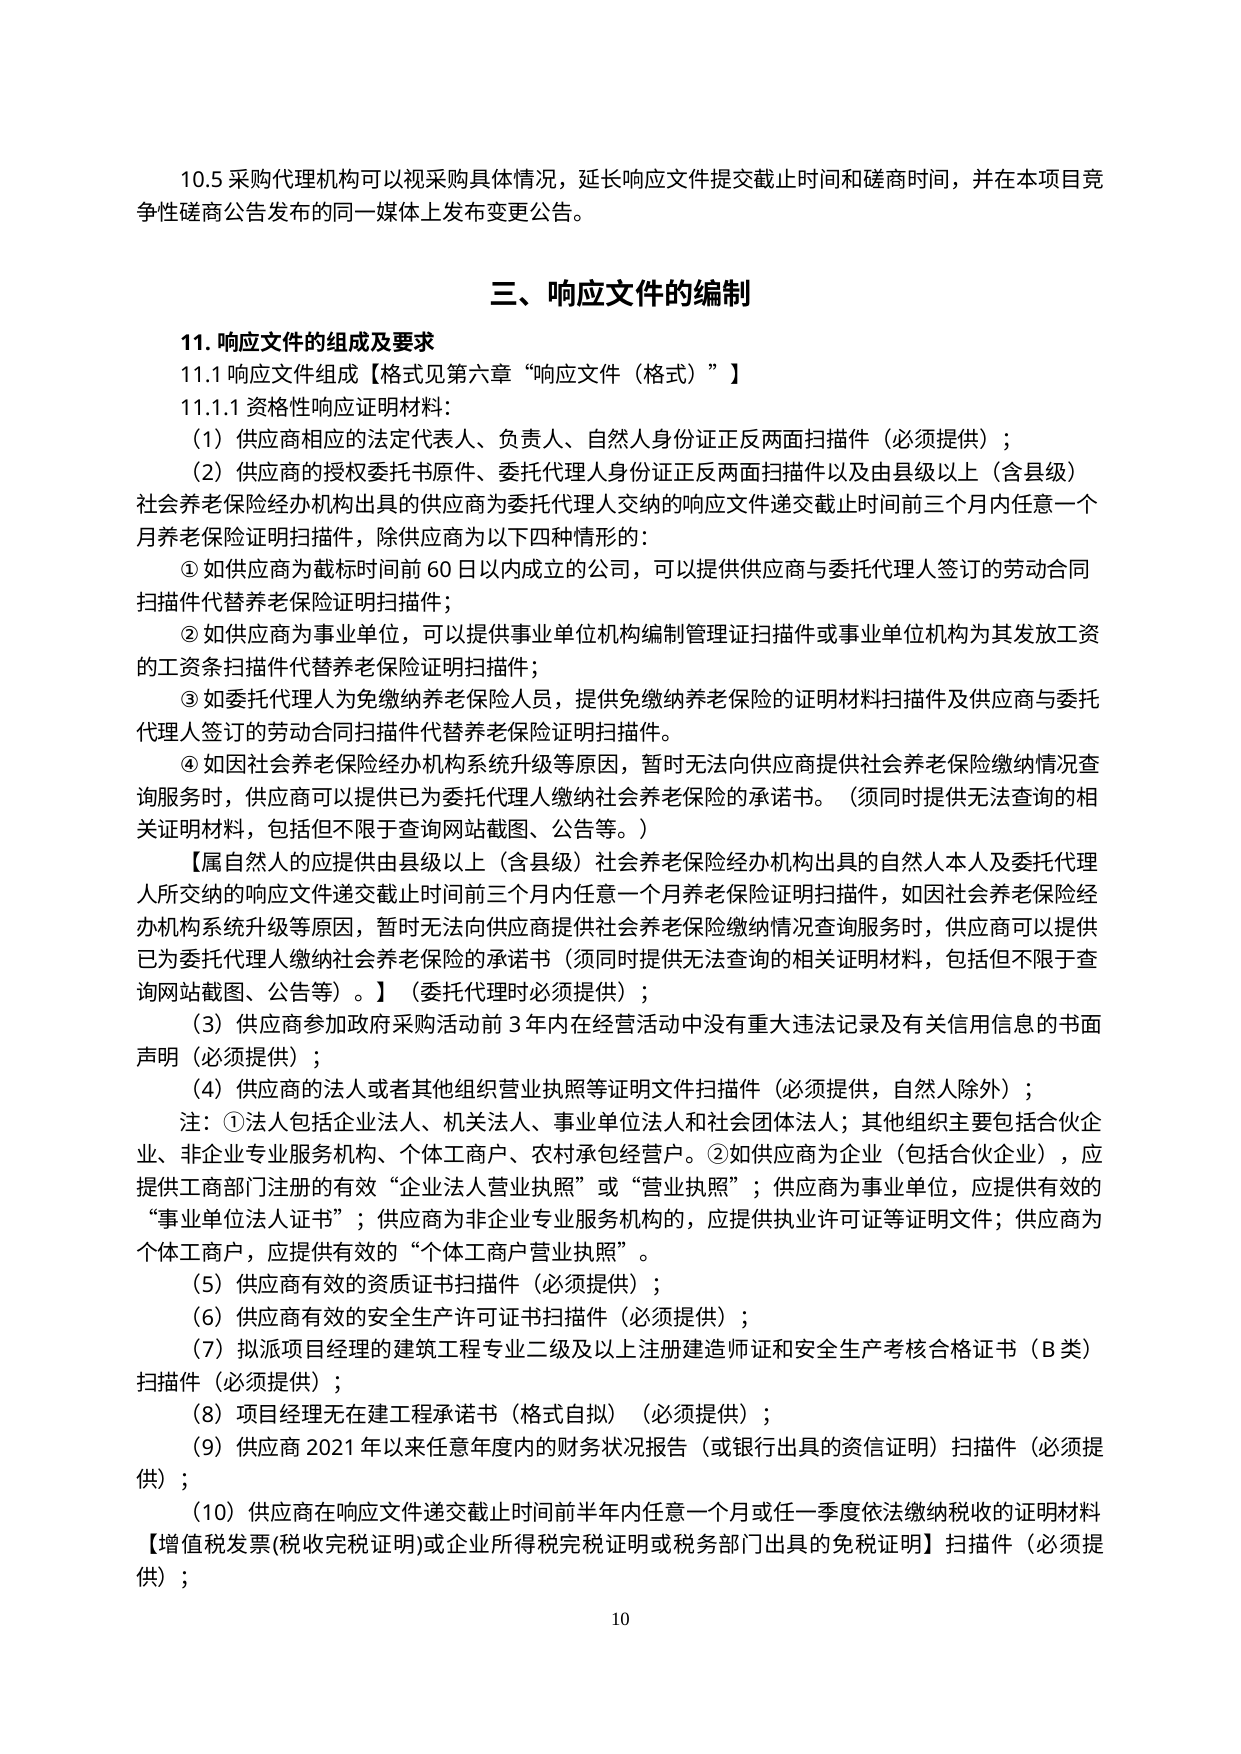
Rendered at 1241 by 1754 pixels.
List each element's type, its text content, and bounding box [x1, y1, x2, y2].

text 10.5 采购代理机构可以视采购具体情况，延长响应文件提交截止时间和磋商时间，并在本项目竞争性磋商公告发布的同一媒体上发布变更公告。 [136, 162, 1104, 227]
text （7）拟派项目经理的建筑工程专业二级及以上注册建造师证和安全生产考核合格证书（B类）扫描件（必须提供）； [136, 1332, 1104, 1397]
text （6）供应商有效的安全生产许可证书扫描件（必须提供）； [136, 1299, 1104, 1332]
text 11.1响应文件组成【格式见第六章“响应文件（格式）”】 [136, 357, 1104, 389]
text （1）供应商相应的法定代表人、负责人、自然人身份证正反两面扫描件（必须提供）； [136, 422, 1104, 454]
text ④如因社会养老保险经办机构系统升级等原因，暂时无法向供应商提供社会养老保险缴纳情况查询服务时，供应商可以提供已为委托代理人缴纳社会养老保险的承诺书。（须同时提供无法查询的相关证明材料，包括但不限于查询网站截图、公告等。） [136, 747, 1104, 844]
text 三、响应文件的编制 [136, 259, 1104, 324]
text （4）供应商的法人或者其他组织营业执照等证明文件扫描件（必须提供，自然人除外）； [136, 1072, 1104, 1104]
text （5）供应商有效的资质证书扫描件（必须提供）； [136, 1267, 1104, 1299]
text 注：①法人包括企业法人、机关法人、事业单位法人和社会团体法人；其他组织主要包括合伙企业、非企业专业服务机构、个体工商户、农村承包经营户。②如供应商为企业（包括合伙企业），应提供工商部门注册的有效“企业法人营业执照”或“营业执照”；供应商为事业单位，应提供有效的“事业单位法人证书”；供应商为非企业专业服务机构的，应提供执业许可证等证明文件；供应商为个体工商户，应提供有效的“个体工商户营业执照”。 [136, 1104, 1104, 1267]
text （3）供应商参加政府采购活动前3年内在经营活动中没有重大违法记录及有关信用信息的书面声明（必须提供）； [136, 1007, 1104, 1072]
text ③如委托代理人为免缴纳养老保险人员，提供免缴纳养老保险的证明材料扫描件及供应商与委托代理人签订的劳动合同扫描件代替养老保险证明扫描件。 [136, 682, 1104, 747]
text （9）供应商2021年以来任意年度内的财务状况报告（或银行出具的资信证明）扫描件（必须提供）； [136, 1429, 1104, 1494]
text （10）供应商在响应文件递交截止时间前半年内任意一个月或任一季度依法缴纳税收的证明材料【增值税发票(税收完税证明)或企业所得税完税证明或税务部门出具的免税证明】扫描件（必须提供）； [136, 1494, 1104, 1592]
text ②如供应商为事业单位，可以提供事业单位机构编制管理证扫描件或事业单位机构为其发放工资的工资条扫描件代替养老保险证明扫描件； [136, 617, 1104, 682]
text （8）项目经理无在建工程承诺书（格式自拟）（必须提供）； [136, 1397, 1104, 1429]
text ①如供应商为截标时间前60日以内成立的公司，可以提供供应商与委托代理人签订的劳动合同扫描件代替养老保险证明扫描件； [136, 552, 1104, 617]
text 【属自然人的应提供由县级以上（含县级）社会养老保险经办机构出具的自然人本人及委托代理人所交纳的响应文件递交截止时间前三个月内任意一个月养老保险证明扫描件，如因社会养老保险经办机构系统升级等原因，暂时无法向供应商提供社会养老保险缴纳情况查询服务时，供应商可以提供已为委托代理人缴纳社会养老保险的承诺书（须同时提供无法查询的相关证明材料，包括但不限于查询网站截图、公告等）。】（委托代理时必须提供）； [136, 844, 1104, 1007]
text （2）供应商的授权委托书原件、委托代理人身份证正反两面扫描件以及由县级以上（含县级）社会养老保险经办机构出具的供应商为委托代理人交纳的响应文件递交截止时间前三个月内任意一个月养老保险证明扫描件，除供应商为以下四种情形的： [136, 454, 1104, 552]
text 11.1.1资格性响应证明材料： [136, 389, 1104, 422]
text 11. 响应文件的组成及要求 [136, 324, 1104, 357]
